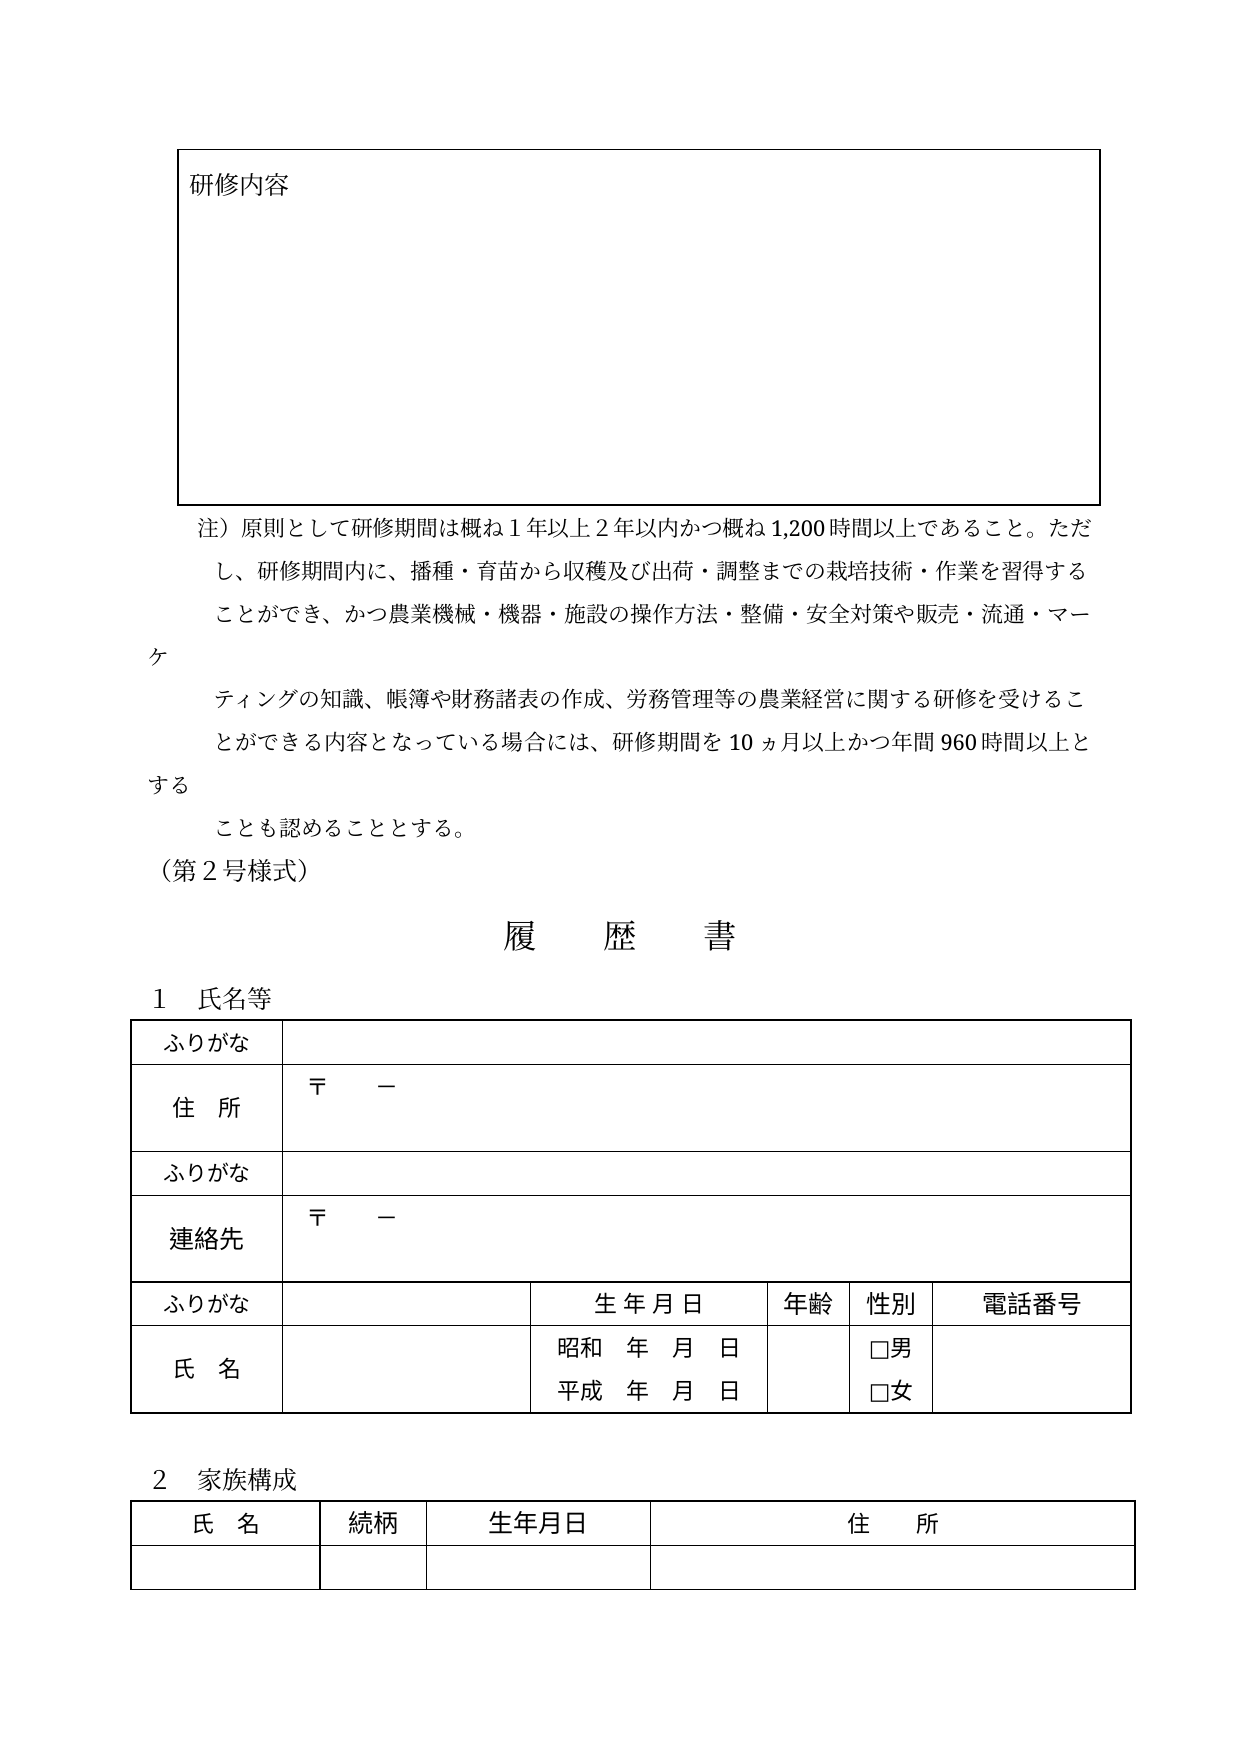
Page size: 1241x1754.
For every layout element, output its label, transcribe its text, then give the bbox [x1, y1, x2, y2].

text ことも認めることとする。 [148, 805, 1092, 848]
table_cell [283, 1283, 530, 1325]
table_cell 氏 名 [132, 1326, 282, 1412]
table_cell □男 □女 [850, 1326, 932, 1412]
table_cell ふりがな [132, 1152, 282, 1195]
table_header [283, 1021, 1130, 1064]
table_cell 年齢 [768, 1283, 849, 1325]
text ２ 家族構成 [148, 1457, 1092, 1500]
text とができる内容となっている場合には、研修期間を10ヵ月以上かつ年間960時間以上とする [148, 720, 1092, 805]
table_cell 生 年 月 日 [531, 1283, 767, 1325]
text ティングの知識、帳簿や財務諸表の作成、労務管理等の農業経営に関する研修を受けるこ [148, 677, 1092, 720]
table_cell 電話番号 [933, 1283, 1130, 1325]
table_cell 研修内容 [179, 150, 1099, 503]
table_cell [768, 1326, 849, 1412]
table_header ふりがな [132, 1021, 282, 1064]
table_cell 〒 － [283, 1065, 1130, 1151]
text （第２号様式） [148, 848, 1092, 891]
table_header 続柄 [321, 1502, 426, 1544]
text ことができ、かつ農業機械・機器・施設の操作方法・整備・安全対策や販売・流通・マーケ [148, 591, 1092, 677]
table_cell [651, 1546, 1134, 1588]
text 履 歴 書 [148, 891, 1092, 977]
table_cell 昭和 年 月 日 平成 年 月 日 [531, 1326, 767, 1412]
text 注）原則として研修期間は概ね１年以上２年以内かつ概ね1,200時間以上であること。ただ [148, 506, 1092, 548]
table_cell [933, 1326, 1130, 1412]
table_cell [427, 1546, 650, 1588]
table_cell ふりがな [132, 1283, 282, 1325]
table_cell 〒 － [283, 1196, 1130, 1281]
table_cell [283, 1326, 530, 1412]
table_cell 住 所 [132, 1065, 282, 1151]
text １ 氏名等 [148, 977, 1092, 1019]
table_header 氏 名 [132, 1502, 319, 1544]
table_header 住 所 [651, 1502, 1134, 1544]
table_cell 性別 [850, 1283, 932, 1325]
table_header 生年月日 [427, 1502, 650, 1544]
text し、研修期間内に、播種・育苗から収穫及び出荷・調整までの栽培技術・作業を習得する [148, 548, 1092, 591]
table_cell 連絡先 [132, 1196, 282, 1281]
table_cell [283, 1152, 1130, 1195]
table_cell [132, 1546, 319, 1588]
table_cell [321, 1546, 426, 1588]
